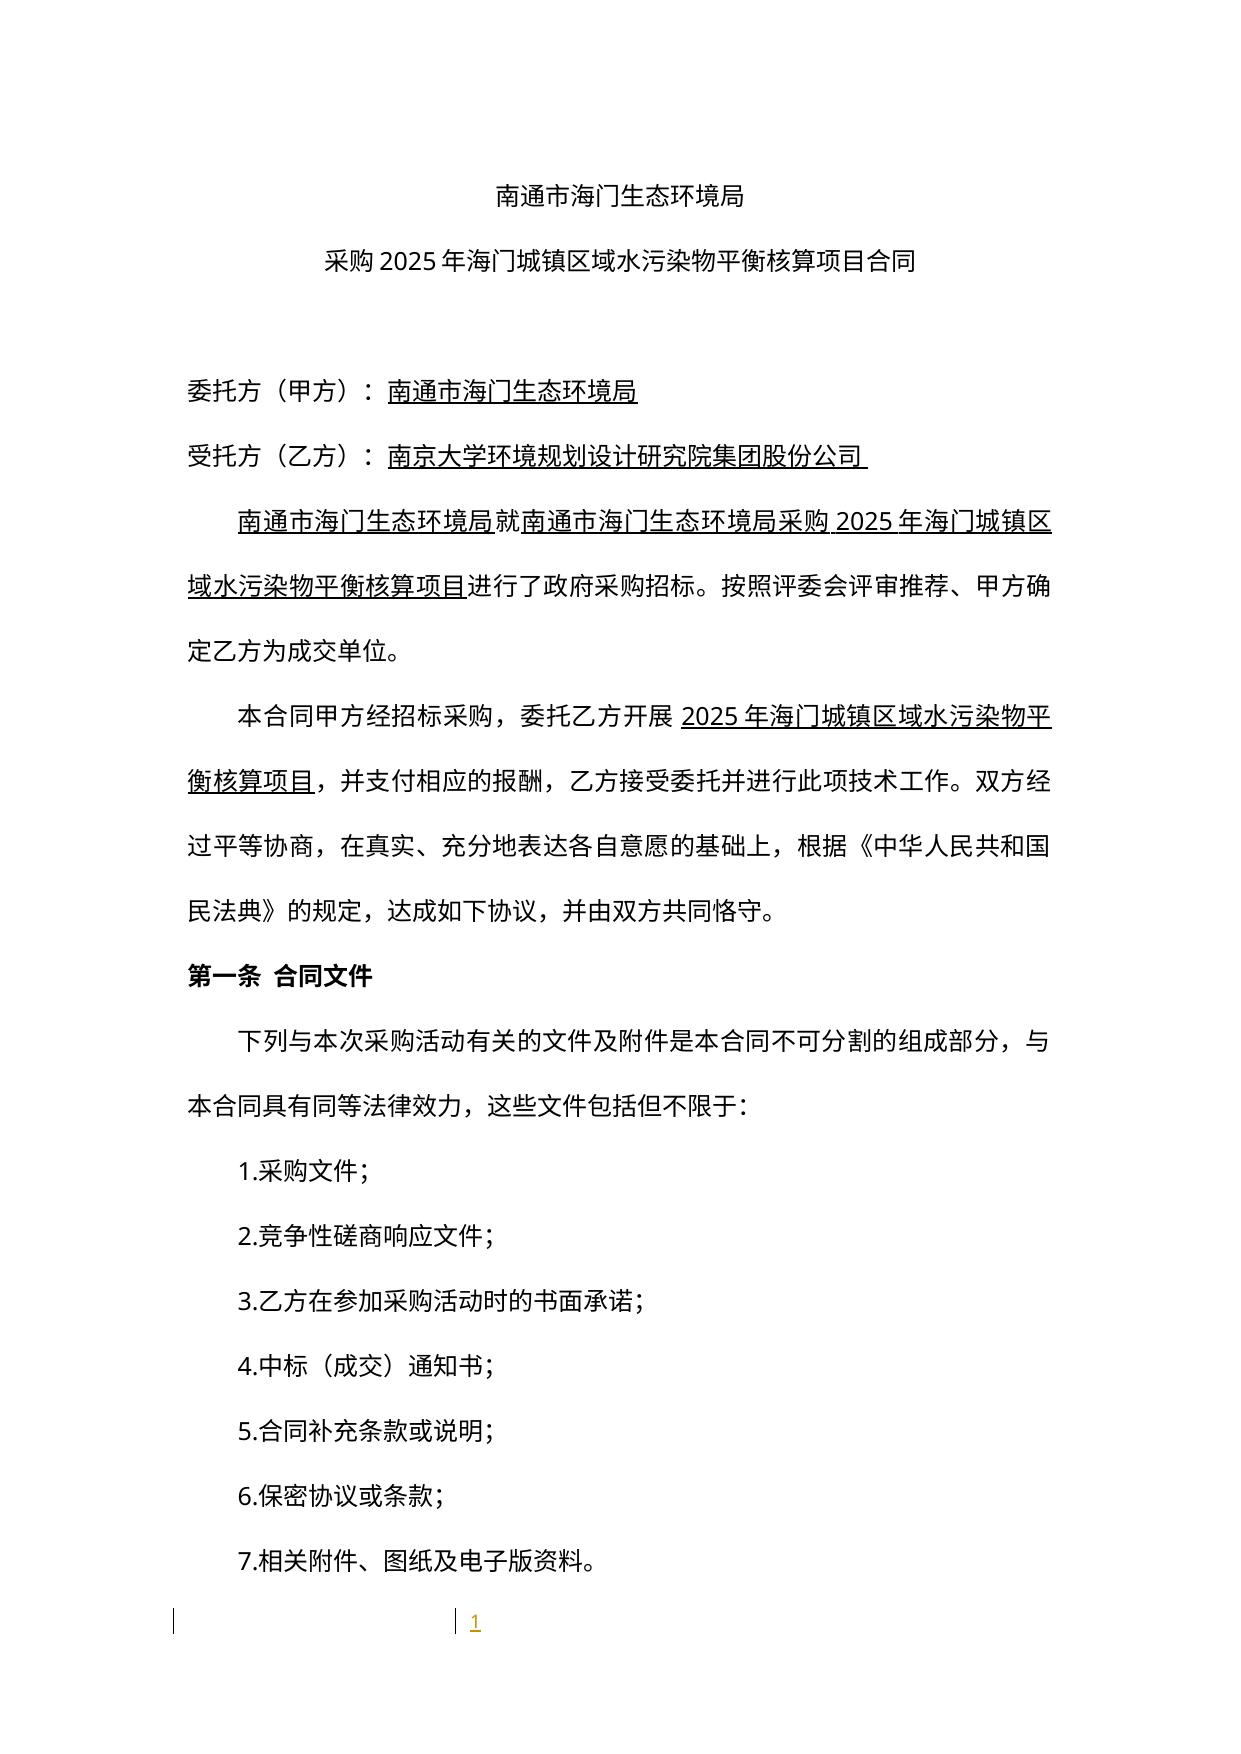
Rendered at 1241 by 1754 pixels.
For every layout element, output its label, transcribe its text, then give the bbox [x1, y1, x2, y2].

text 7.相关附件、图纸及电子版资料。 [187, 1527, 1053, 1592]
text 2.竞争性磋商响应文件； [187, 1202, 1053, 1267]
text 南通市海门生态环境局 [187, 162, 1053, 227]
text 4.中标（成交）通知书； [187, 1332, 1053, 1397]
text 南通市海门生态环境局就南通市海门生态环境局采购2025年海门城镇区域水污染物平衡核算项目进行了政府采购招标。按照评委会评审推荐、甲方确定乙方为成交单位。 [187, 487, 1053, 682]
text 下列与本次采购活动有关的文件及附件是本合同不可分割的组成部分，与本合同具有同等法律效力，这些文件包括但不限于： [187, 1007, 1053, 1137]
text 5.合同补充条款或说明； [187, 1397, 1053, 1462]
text 6.保密协议或条款； [187, 1462, 1053, 1527]
text 受托方（乙方）：南京大学环境规划设计研究院集团股份公司 [187, 422, 1053, 487]
text 委托方（甲方）：南通市海门生态环境局 [187, 357, 1053, 422]
text 本合同甲方经招标采购，委托乙方开展2025年海门城镇区域水污染物平衡核算项目，并支付相应的报酬，乙方接受委托并进行此项技术工作。双方经过平等协商，在真实、充分地表达各自意愿的基础上，根据《中华人民共和国民法典》的规定，达成如下协议，并由双方共同恪守。 [187, 682, 1053, 942]
text 3.乙方在参加采购活动时的书面承诺； [187, 1267, 1053, 1332]
text 1.采购文件； [187, 1137, 1053, 1202]
text 采购2025年海门城镇区域水污染物平衡核算项目合同 [187, 227, 1053, 292]
text 第一条 合同文件 [187, 942, 1053, 1007]
